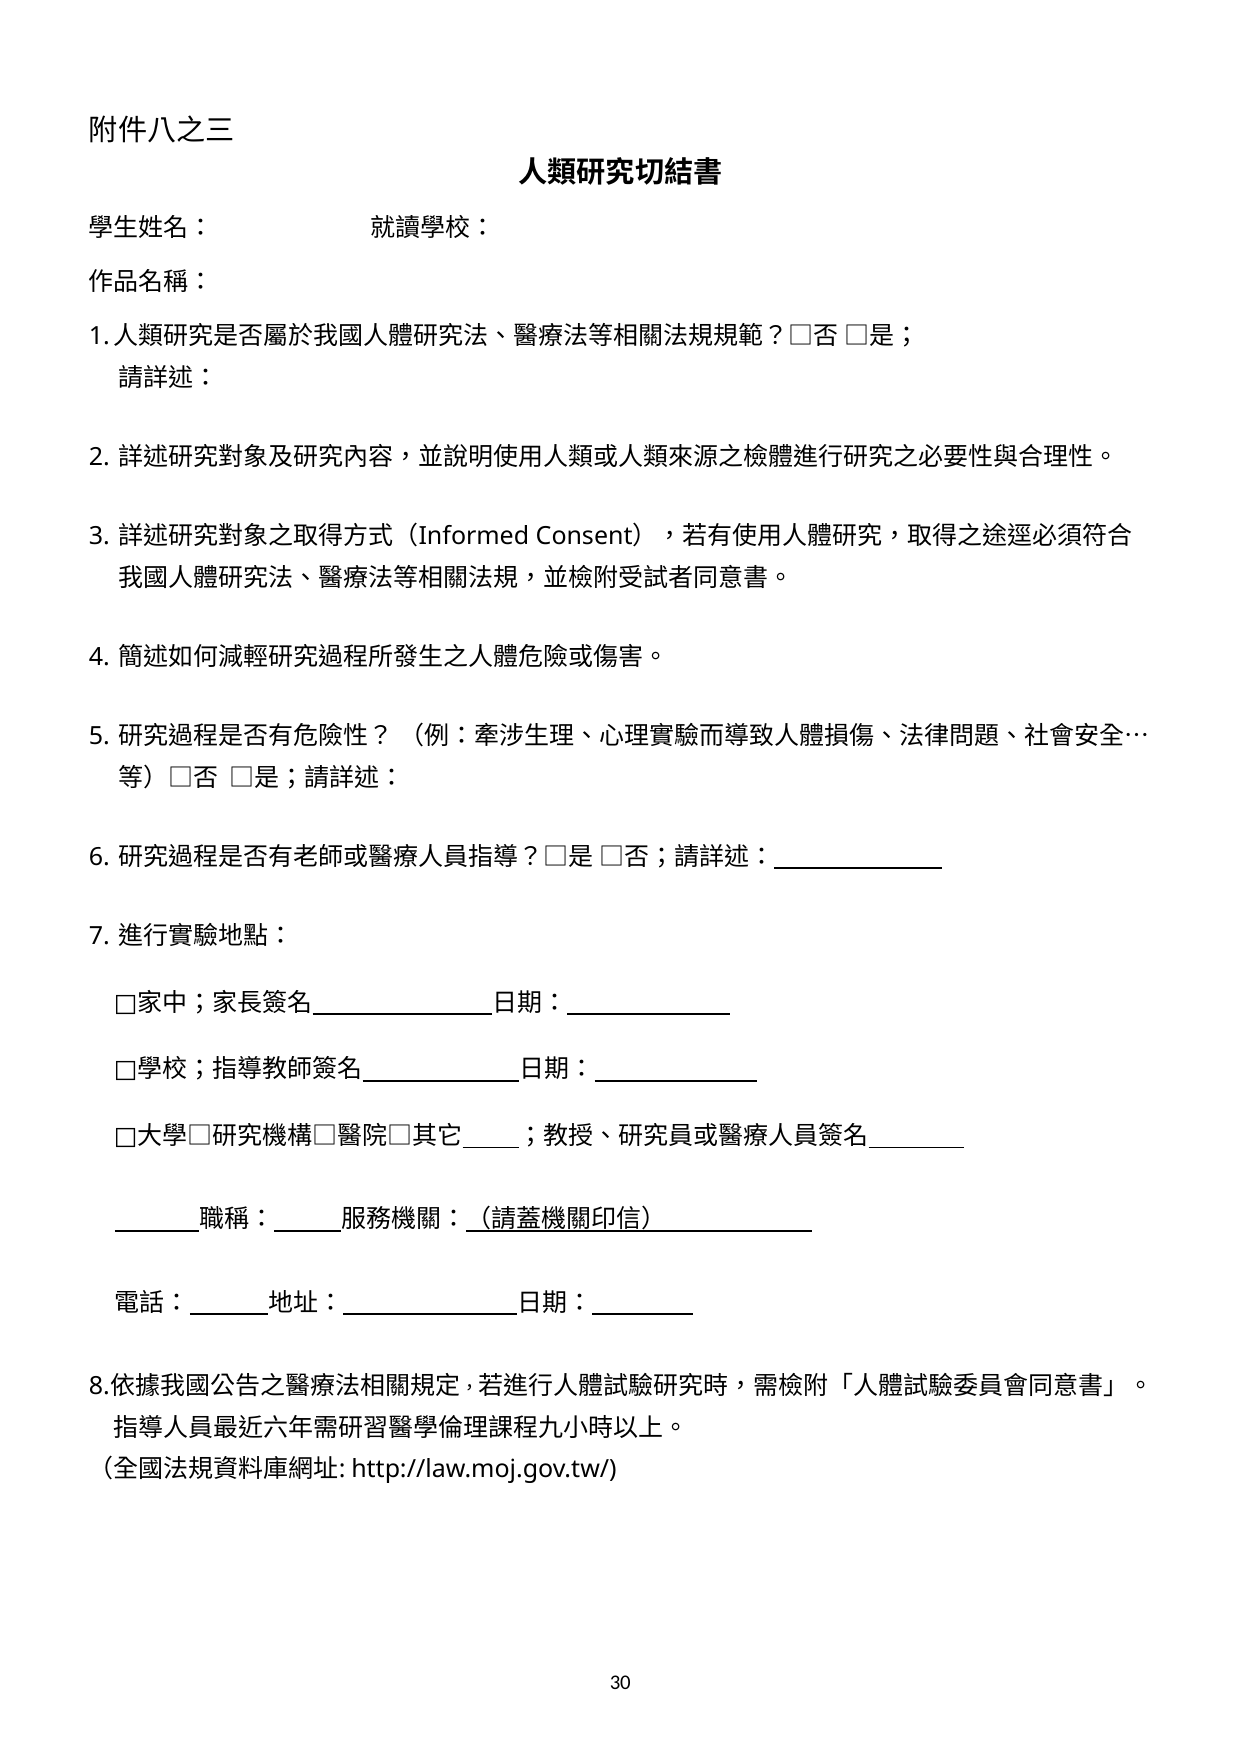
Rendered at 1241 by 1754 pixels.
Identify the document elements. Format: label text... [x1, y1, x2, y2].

list 人類研究是否屬於我國人體研究法、醫療法等相關法規規範？□否 □是； [89, 311, 1152, 353]
text 8.依據我國公告之醫療法相關規定，若進行人體試驗研究時，需檢附「人體試驗委員會同意書」。指導人員最近六年需研習醫學倫理課程九小時以上。 [89, 1361, 1152, 1444]
list 詳述研究對象之取得方式（Informed Consent），若有使用人體研究，取得之途逕必須符合我國人體研究法、醫療法等相關法規，並檢附受試者同意書。 [89, 511, 1152, 594]
text 人類研究切結書 [89, 149, 1152, 190]
text 電話： 地址： 日期： [89, 1278, 1152, 1319]
text 請詳述： [118, 353, 1152, 394]
list 簡述如何減輕研究過程所發生之人體危險或傷害。 [89, 632, 1152, 674]
text □學校；指導教師簽名 日期： [89, 1044, 1152, 1086]
list 研究過程是否有老師或醫療人員指導？□是 □否；請詳述： [89, 832, 1152, 874]
text 學生姓名： 就讀學校： [89, 203, 1152, 244]
text □家中；家長簽名 日期： [89, 978, 1152, 1019]
text □大學□研究機構□醫院□其它 ；教授、研究員或醫療人員簽名 [89, 1111, 1152, 1153]
list 詳述研究對象及研究內容，並說明使用人類或人類來源之檢體進行研究之必要性與合理性。 [89, 432, 1152, 474]
list 研究過程是否有危險性？ （例：牽涉生理、心理實驗而導致人體損傷、法律問題、社會安全…等）□否 □是；請詳述： [89, 711, 1152, 794]
text 作品名稱： [89, 257, 1152, 299]
text （全國法規資料庫網址: http://law.moj.gov.tw/) [89, 1444, 1152, 1486]
list 進行實驗地點： [89, 911, 1152, 953]
text 附件八之三 [89, 106, 1152, 149]
text 職稱： 服務機關：（請蓋機關印信） [89, 1194, 1152, 1236]
